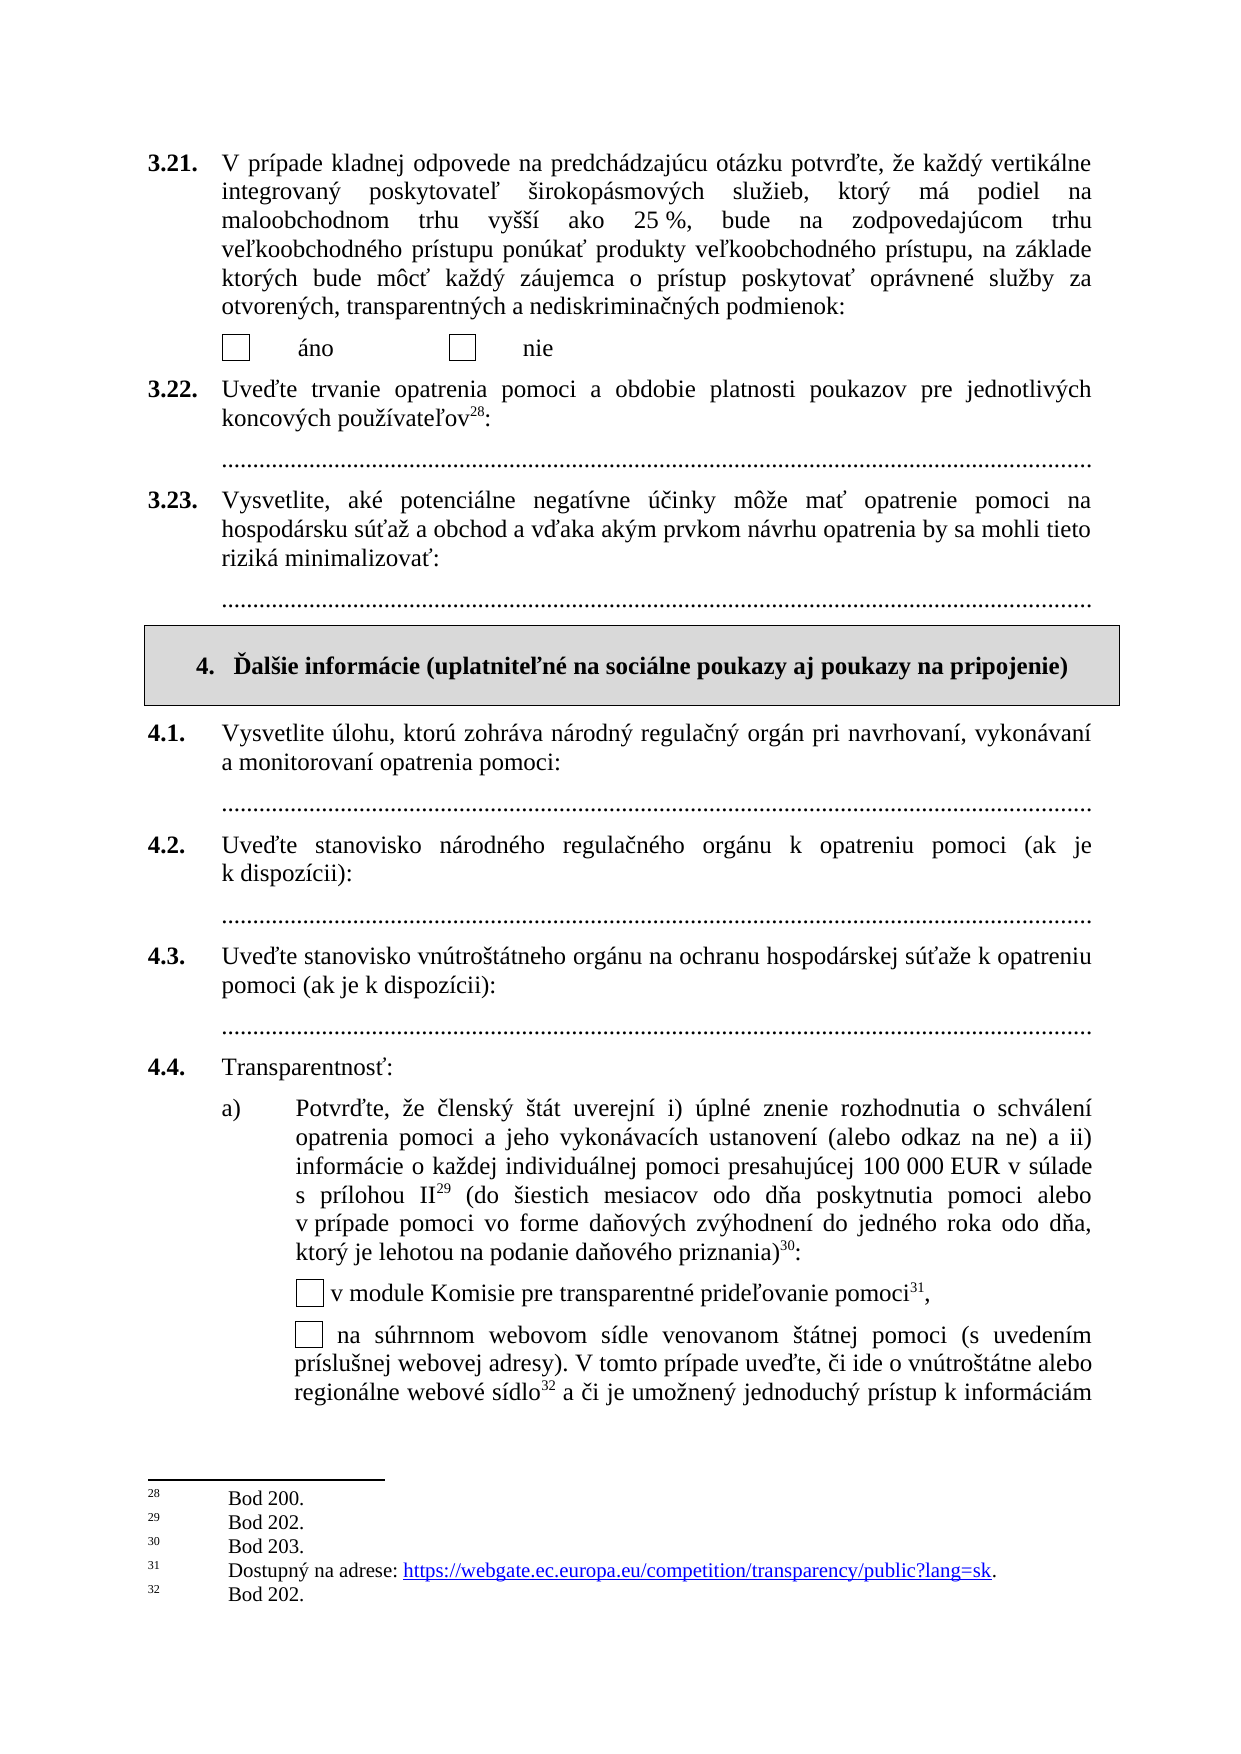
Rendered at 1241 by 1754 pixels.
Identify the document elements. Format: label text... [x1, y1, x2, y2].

list Uveďte stanovisko vnútroštátneho orgánu na ochranu hospodárskej súťaže k opatreniu pomoci (ak je k dispozícii): [148, 941, 1093, 998]
list Vysvetlite, aké potenciálne negatívne účinky môže mať opatrenie pomoci na hospodársku súťaž a obchod a vďaka akým prvkom návrhu opatrenia by sa mohli tieto riziká minimalizovať: [148, 485, 1093, 571]
table_header Ďalšie informácie (uplatniteľné na sociálne poukazy aj poukazy na pripojenie) [145, 626, 1119, 705]
list Potvrďte, že členský štát uverejní i) úplné znenie rozhodnutia o schválení opatrenia pomoci a jeho vykonávacích ustanovení (alebo odkaz na ne) a ii) informácie o každej individuálnej pomoci presahujúcej 100 000 EUR v súlade s prílohou II (do šiestich mesiacov odo dňa poskytnutia pomoci alebo v prípade pomoci vo forme daňových zvýhodnení do jedného roka odo dňa, ktorý je lehotou na podanie daňového priznania): [221, 1093, 1093, 1266]
list V prípade kladnej odpovede na predchádzajúcu otázku potvrďte, že každý vertikálne integrovaný poskytovateľ širokopásmových služieb, ktorý má podiel na maloobchodnom trhu vyšší ako 25 %, bude na zodpovedajúcom trhu veľkoobchodného prístupu ponúkať produkty veľkoobchodného prístupu, na základe ktorých bude môcť každý záujemca o prístup poskytovať oprávnené služby za otvorených, transparentných a nediskriminačných podmienok: [148, 148, 1093, 320]
list Uveďte stanovisko národného regulačného orgánu k opatreniu pomoci (ak je k dispozícii): [148, 830, 1093, 887]
list Vysvetlite úlohu, ktorú zohráva národný regulačný orgán pri navrhovaní, vykonávaní a monitorovaní opatrenia pomoci: [148, 718, 1093, 776]
text áno nie [221, 333, 1093, 361]
text v module Komisie pre transparentné prideľovanie pomoci, [294, 1278, 1093, 1307]
list Transparentnosť: [148, 1052, 1093, 1081]
list Uveďte trvanie opatrenia pomoci a obdobie platnosti poukazov pre jednotlivých koncových používateľov: [148, 374, 1093, 431]
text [294, 1320, 1093, 1406]
